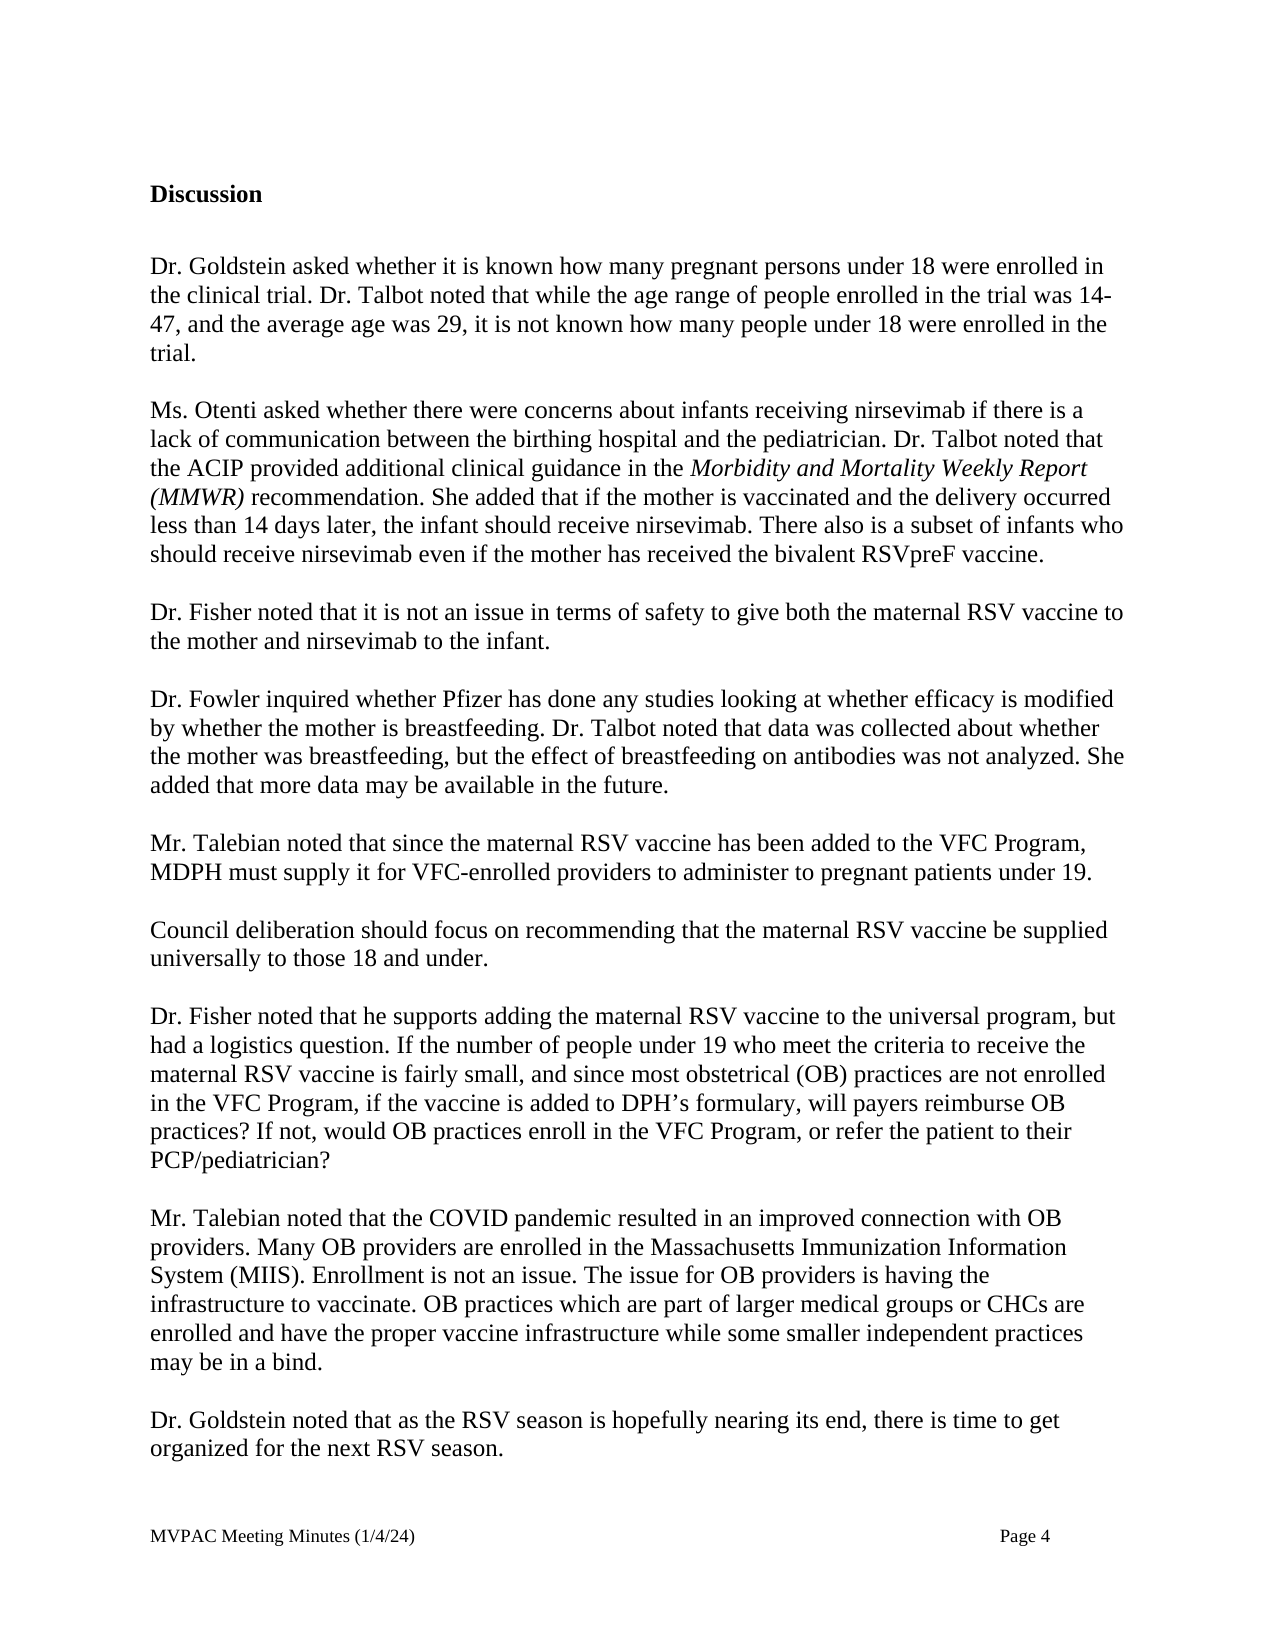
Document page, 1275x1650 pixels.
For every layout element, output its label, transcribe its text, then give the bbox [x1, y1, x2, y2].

text Council deliberation should focus on recommending that the maternal RSV vaccine be supplied universally to those 18 and under. [150, 915, 1125, 972]
text Dr. Fisher noted that it is not an issue in terms of safety to give both the maternal RSV vaccine to the mother and nirsevimab to the infant. [150, 597, 1125, 655]
text Discussion [150, 179, 1125, 208]
text Dr. Fisher noted that he supports adding the maternal RSV vaccine to the universal program, but had a logistics question. If the number of people under 19 who meet the criteria to receive the maternal RSV vaccine is fairly small, and since most obstetrical (OB) practices are not enrolled in the VFC Program, if the vaccine is added to DPH’s formulary, will payers reimburse OB practices? If not, would OB practices enroll in the VFC Program, or refer the patient to their PCP/pediatrician? [150, 1001, 1125, 1174]
text Dr. Fowler inquired whether Pfizer has done any studies looking at whether efficacy is modified by whether the mother is breastfeeding. Dr. Talbot noted that data was collected about whether the mother was breastfeeding, but the effect of breastfeeding on antibodies was not analyzed. She added that more data may be available in the future. [150, 684, 1125, 799]
text Dr. Goldstein noted that as the RSV season is hopefully nearing its end, there is time to get organized for the next RSV season. [150, 1405, 1125, 1462]
text Mr. Talebian noted that since the maternal RSV vaccine has been added to the VFC Program, MDPH must supply it for VFC-enrolled providers to administer to pregnant patients under 19. [150, 828, 1125, 886]
text Mr. Talebian noted that the COVID pandemic resulted in an improved connection with OB providers. Many OB providers are enrolled in the Massachusetts Immunization Information System (MIIS). Enrollment is not an issue. The issue for OB providers is having the infrastructure to vaccinate. OB practices which are part of larger medical groups or CHCs are enrolled and have the proper vaccine infrastructure while some smaller independent practices may be in a bind. [150, 1203, 1125, 1376]
text Ms. Otenti asked whether there were concerns about infants receiving nirsevimab if there is a lack of communication between the birthing hospital and the pediatrician. Dr. Talbot noted that the ACIP provided additional clinical guidance in the Morbidity and Mortality Weekly Report (MMWR) recommendation. She added that if the mother is vaccinated and the delivery occurred less than 14 days later, the infant should receive nirsevimab. There also is a subset of infants who should receive nirsevimab even if the mother has received the bivalent RSVpreF vaccine. [150, 396, 1125, 568]
text Dr. Goldstein asked whether it is known how many pregnant persons under 18 were enrolled in the clinical trial. Dr. Talbot noted that while the age range of people enrolled in the trial was 14-47, and the average age was 29, it is not known how many people under 18 were enrolled in the trial. [150, 251, 1125, 366]
